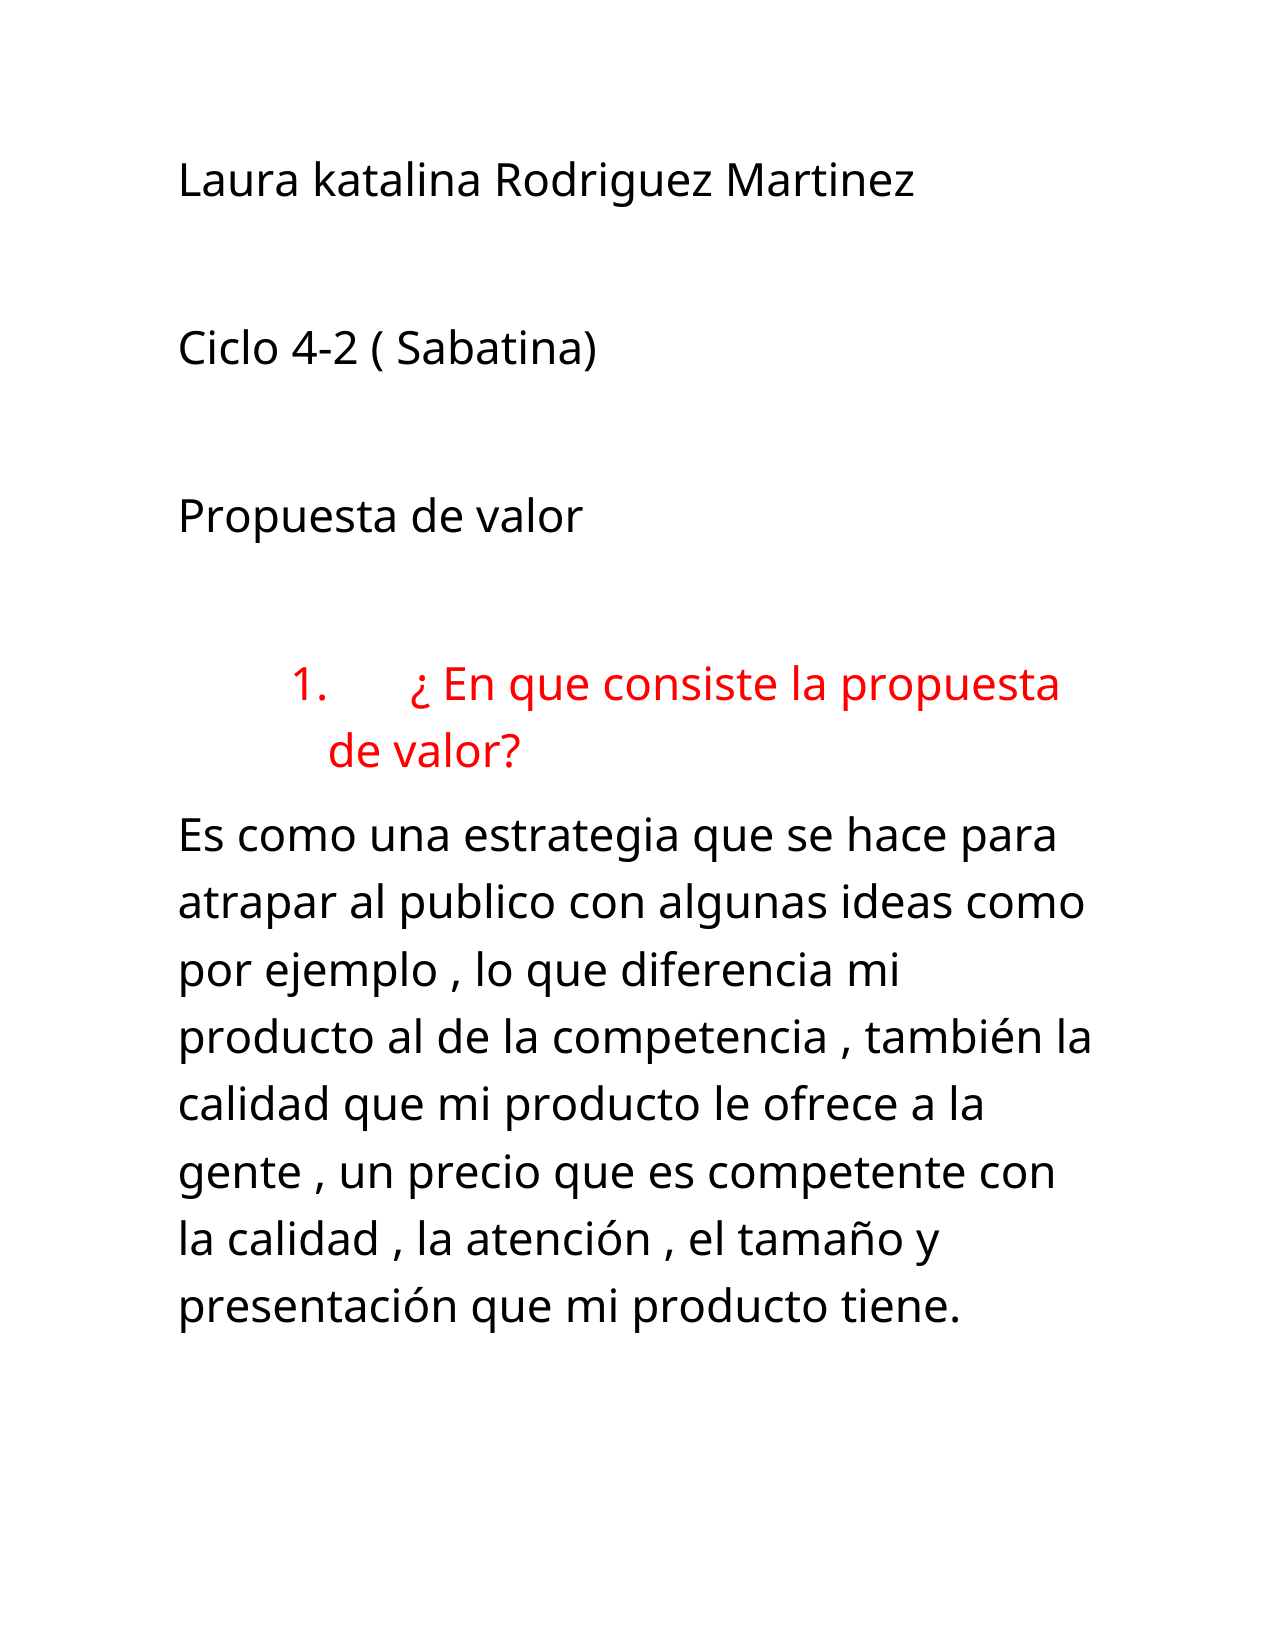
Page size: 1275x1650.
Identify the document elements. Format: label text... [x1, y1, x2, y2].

text Ciclo 4-2 ( Sabatina) [177, 316, 1098, 378]
text Laura katalina Rodriguez Martinez [177, 148, 1098, 210]
list ¿ En que consiste la propuesta de valor? [290, 651, 1098, 781]
text Es como una estrategia que se hace para atrapar al publico con algunas ideas como por ejemplo , lo que diferencia mi producto al de la competencia , también la calidad que mi producto le ofrece a la gente , un precio que es competente con la calidad , la atención , el tamaño y presentación que mi producto tiene. [177, 803, 1098, 1336]
text Propuesta de valor [177, 483, 1098, 546]
